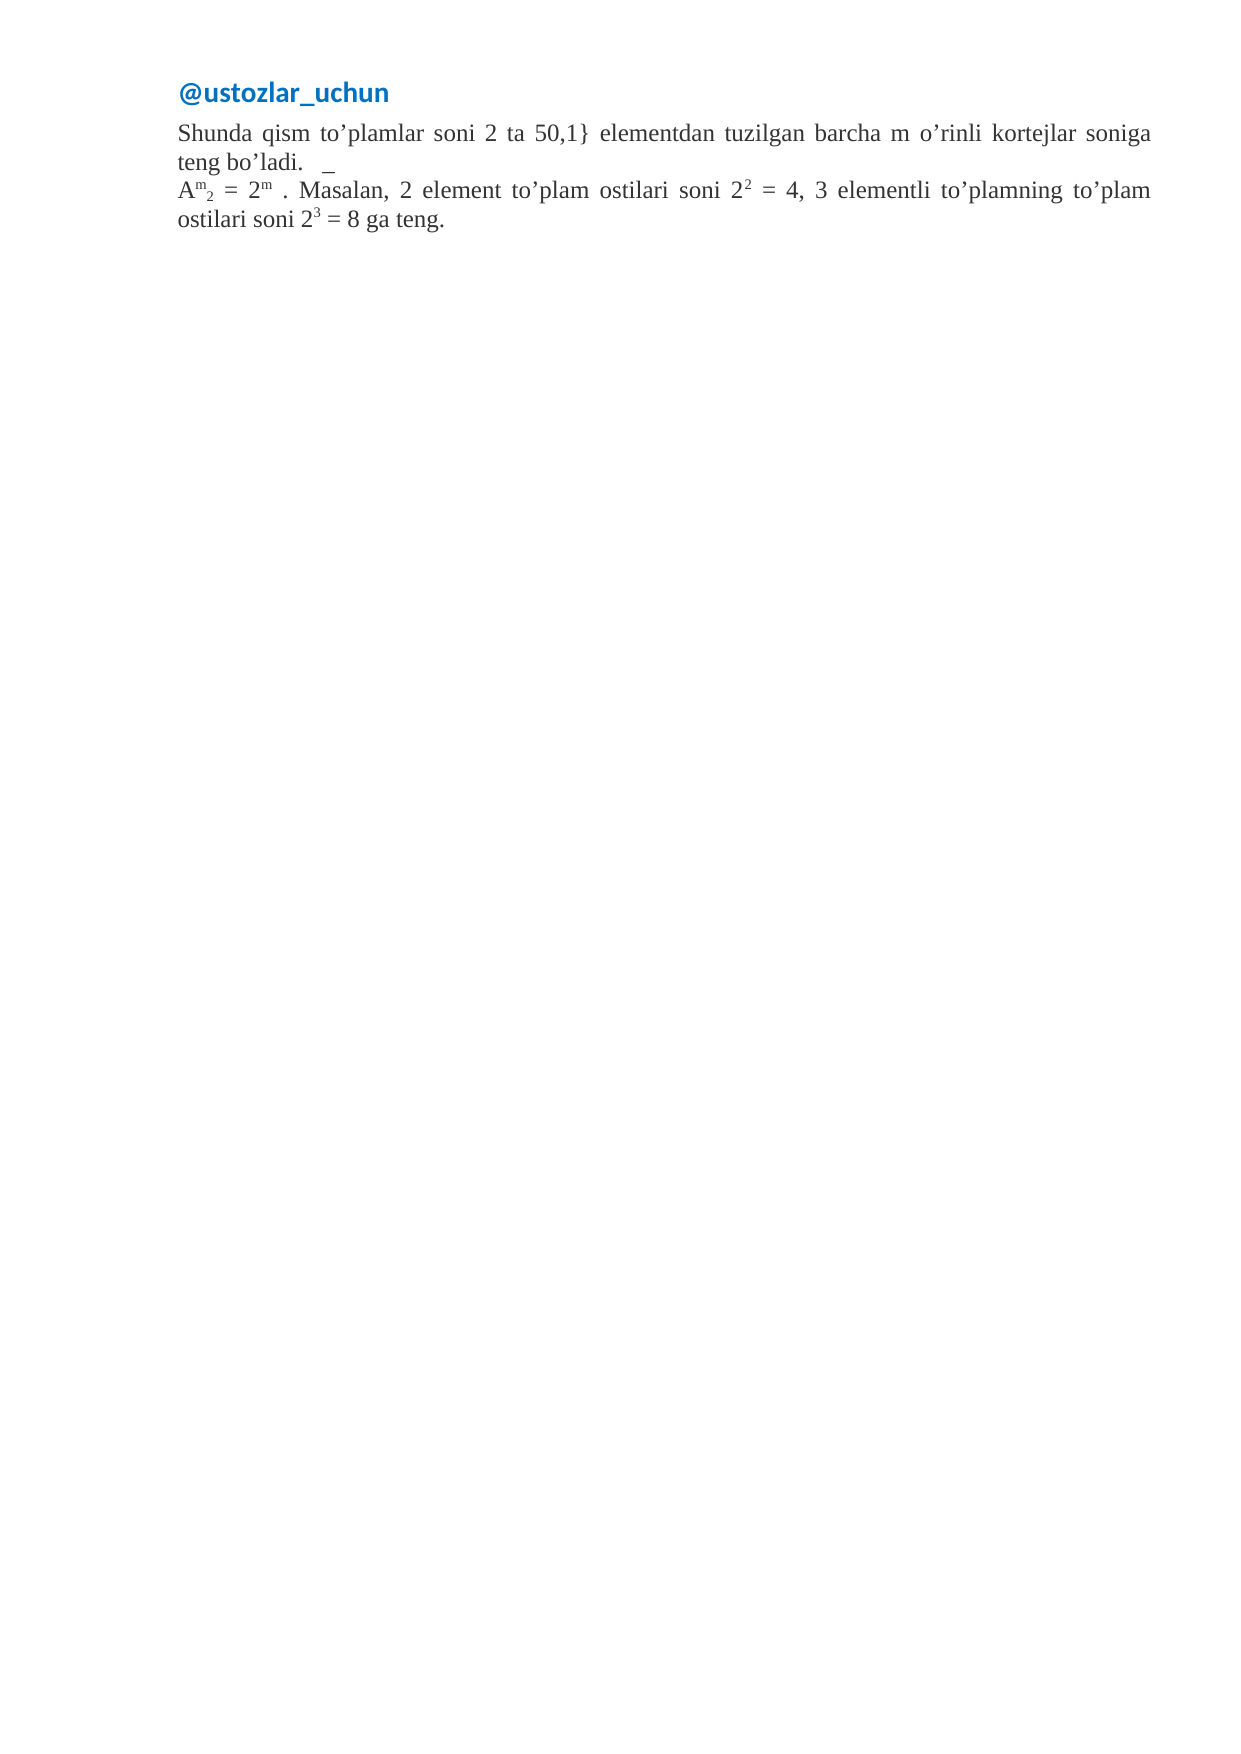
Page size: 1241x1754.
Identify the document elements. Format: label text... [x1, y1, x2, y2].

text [177, 118, 1152, 176]
text Am2 = 2m . Masalan, 2 element to’plam ostilari soni 22 = 4, 3 elementli to’plamning to’plam ostilari soni 23 = 8 ga teng. [177, 176, 1152, 233]
